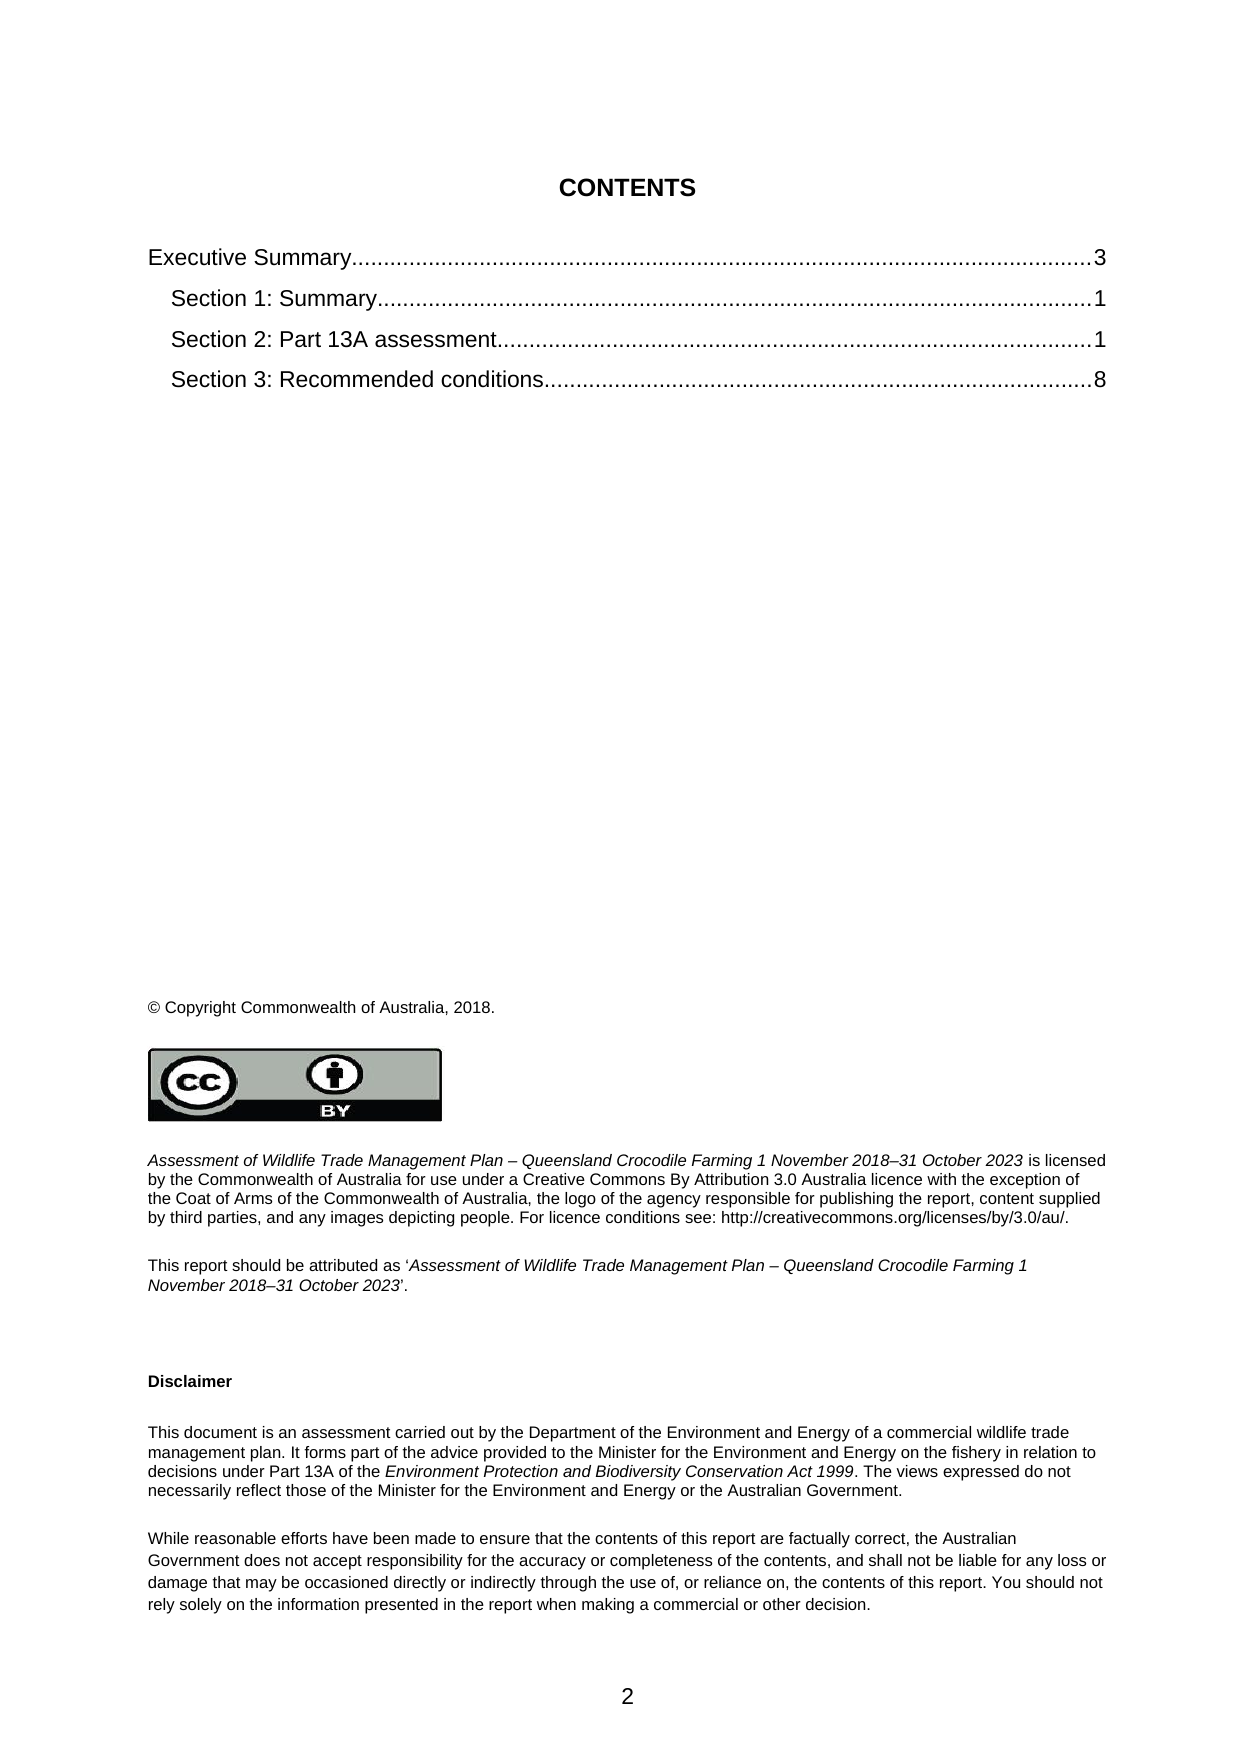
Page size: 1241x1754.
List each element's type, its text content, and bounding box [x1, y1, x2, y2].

text While reasonable efforts have been made to ensure that the contents of this report are factually correct, the Australian Government does not accept responsibility for the accuracy or completeness of the contents, and shall not be liable for any loss or damage that may be occasioned directly or indirectly through the use of, or reliance on, the contents of this report. You should not rely solely on the information presented in the report when making a commercial or other decision. [148, 1529, 1107, 1614]
text © Copyright Commonwealth of Australia, 2018. [148, 998, 1107, 1017]
text This document is an assessment carried out by the Department of the Environment and Energy of a commercial wildlife trade management plan. It forms part of the advice provided to the Minister for the Environment and Energy on the fishery in relation to decisions under Part 13A of the Environment Protection and Biodiversity Conservation Act 1999. The views expressed do not necessarily reflect those of the Minister for the Environment and Energy or the Australian Government. [148, 1423, 1107, 1500]
text Assessment of Wildlife Trade Management Plan – Queensland Crocodile Farming 1 November 2018–31 October 2023 is licensed by the Commonwealth of Australia for use under a Creative Commons By Attribution 3.0 Australia licence with the exception of the Coat of Arms of the Commonwealth of Australia, the logo of the agency responsible for publishing the report, content supplied by third parties, and any images depicting people. For licence conditions see: http://creativecommons.org/licenses/by/3.0/au/. [148, 1150, 1107, 1227]
picture [147, 1046, 445, 1122]
text Disclaimer [148, 1372, 1107, 1391]
text This report should be attributed as ‘Assessment of Wildlife Trade Management Plan – Queensland Crocodile Farming 1 November 2018–31 October 2023’. [148, 1256, 1107, 1294]
